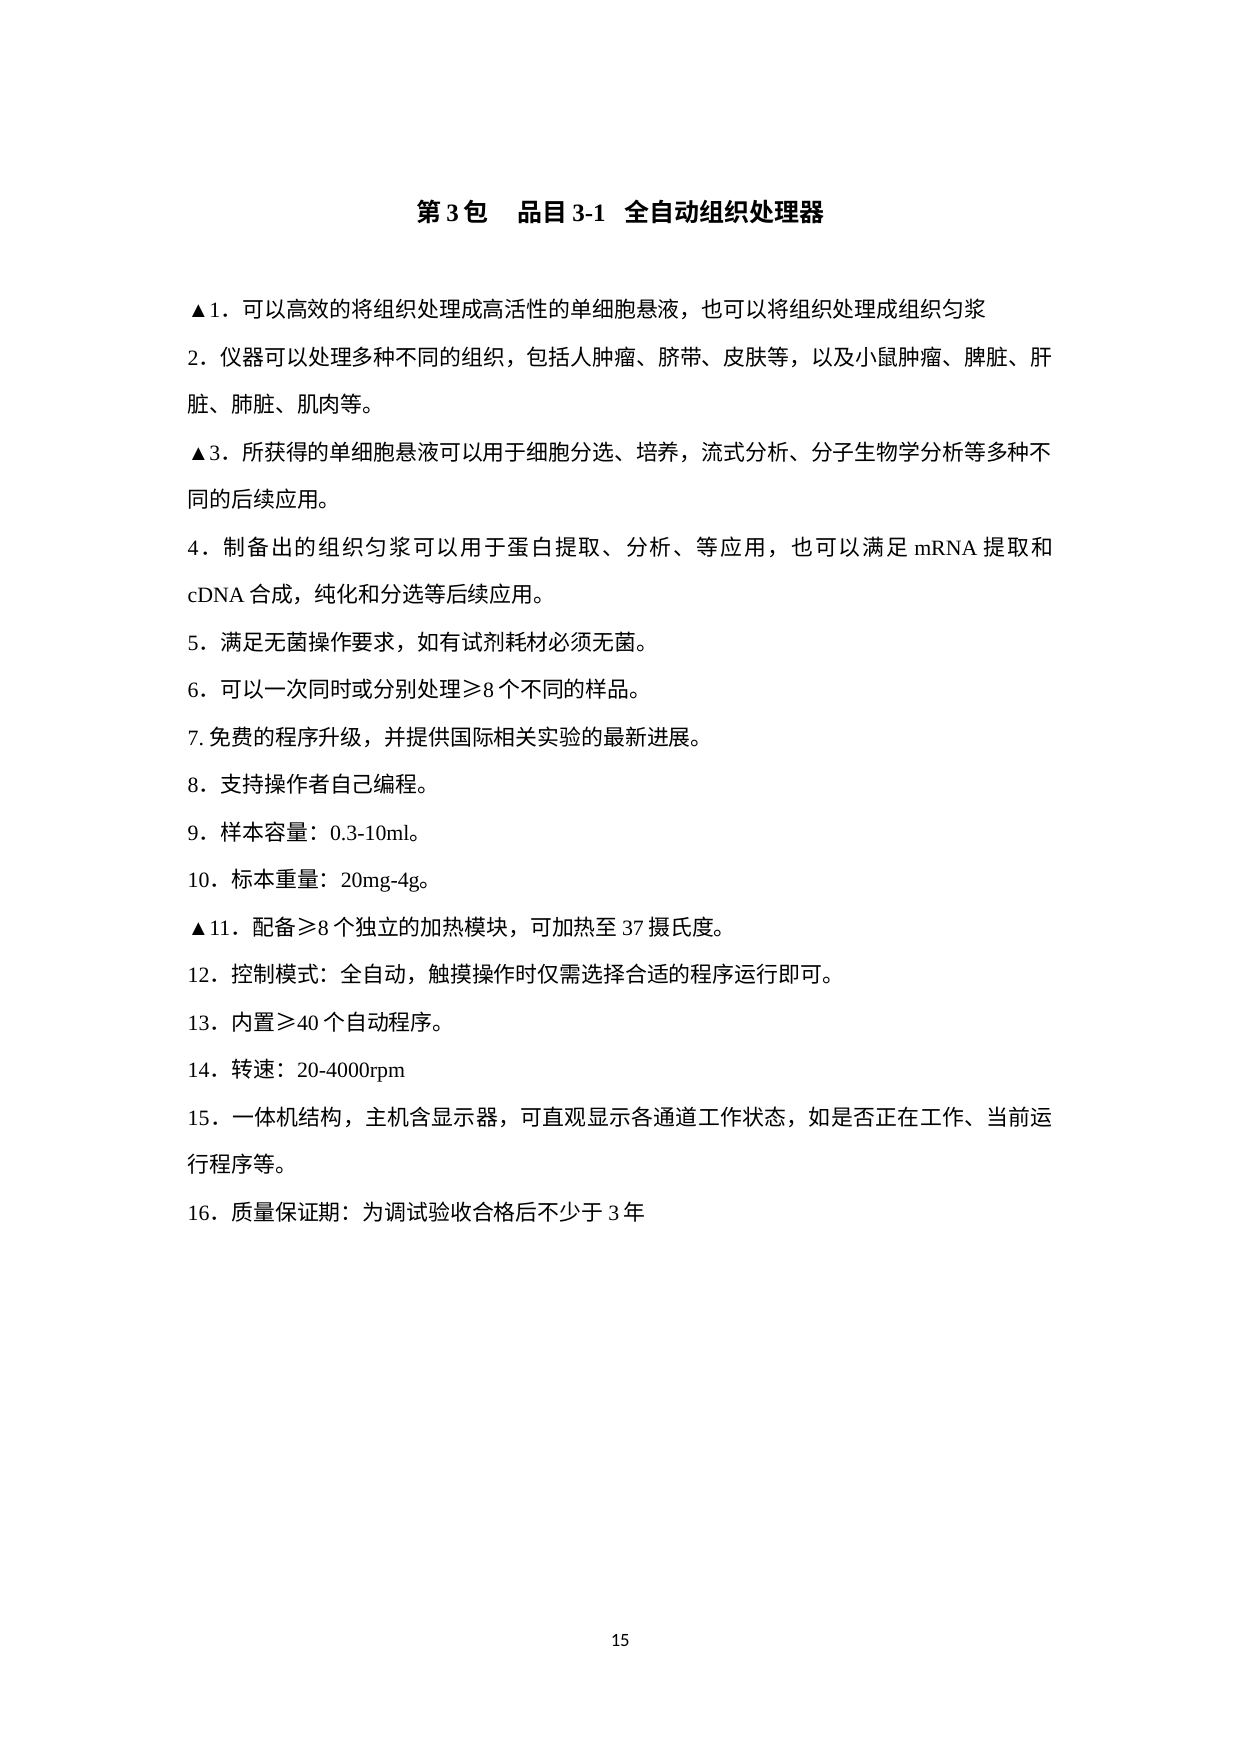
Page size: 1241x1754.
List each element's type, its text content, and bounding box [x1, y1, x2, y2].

text 16．质量保证期：为调试验收合格后不少于 3年 [187, 1194, 1053, 1226]
text ▲11．配备≥8个独立的加热模块，可加热至37摄氏度。 [187, 909, 1053, 941]
text ▲1．可以高效的将组织处理成高活性的单细胞悬液，也可以将组织处理成组织匀浆 [187, 292, 1053, 324]
text 15．一体机结构，主机含显示器，可直观显示各通道工作状态，如是否正在工作、当前运行程序等。 [187, 1099, 1053, 1179]
text 7. 免费的程序升级，并提供国际相关实验的最新进展。 [187, 719, 1053, 751]
text 13．内置≥40个自动程序。 [187, 1004, 1053, 1036]
text 第3包 品目3-1 全自动组织处理器 [187, 178, 1053, 243]
text 9．样本容量：0.3-10ml。 [187, 814, 1053, 846]
text 12．控制模式：全自动，触摸操作时仅需选择合适的程序运行即可。 [187, 957, 1053, 989]
text 14．转速：20-4000rpm [187, 1052, 1053, 1084]
text 8．支持操作者自己编程。 [187, 767, 1053, 799]
text 10．标本重量：20mg-4g。 [187, 862, 1053, 894]
text 4．制备出的组织匀浆可以用于蛋白提取、分析、等应用，也可以满足mRNA提取和cDNA合成，纯化和分选等后续应用。 [187, 529, 1053, 609]
text 2．仪器可以处理多种不同的组织，包括人肿瘤、脐带、皮肤等，以及小鼠肿瘤、脾脏、肝脏、肺脏、肌肉等。 [187, 339, 1053, 419]
text 5．满足无菌操作要求，如有试剂耗材必须无菌。 [187, 624, 1053, 656]
text 6．可以一次同时或分别处理≥8个不同的样品。 [187, 672, 1053, 704]
text ▲3．所获得的单细胞悬液可以用于细胞分选、培养，流式分析、分子生物学分析等多种不同的后续应用。 [187, 434, 1053, 514]
